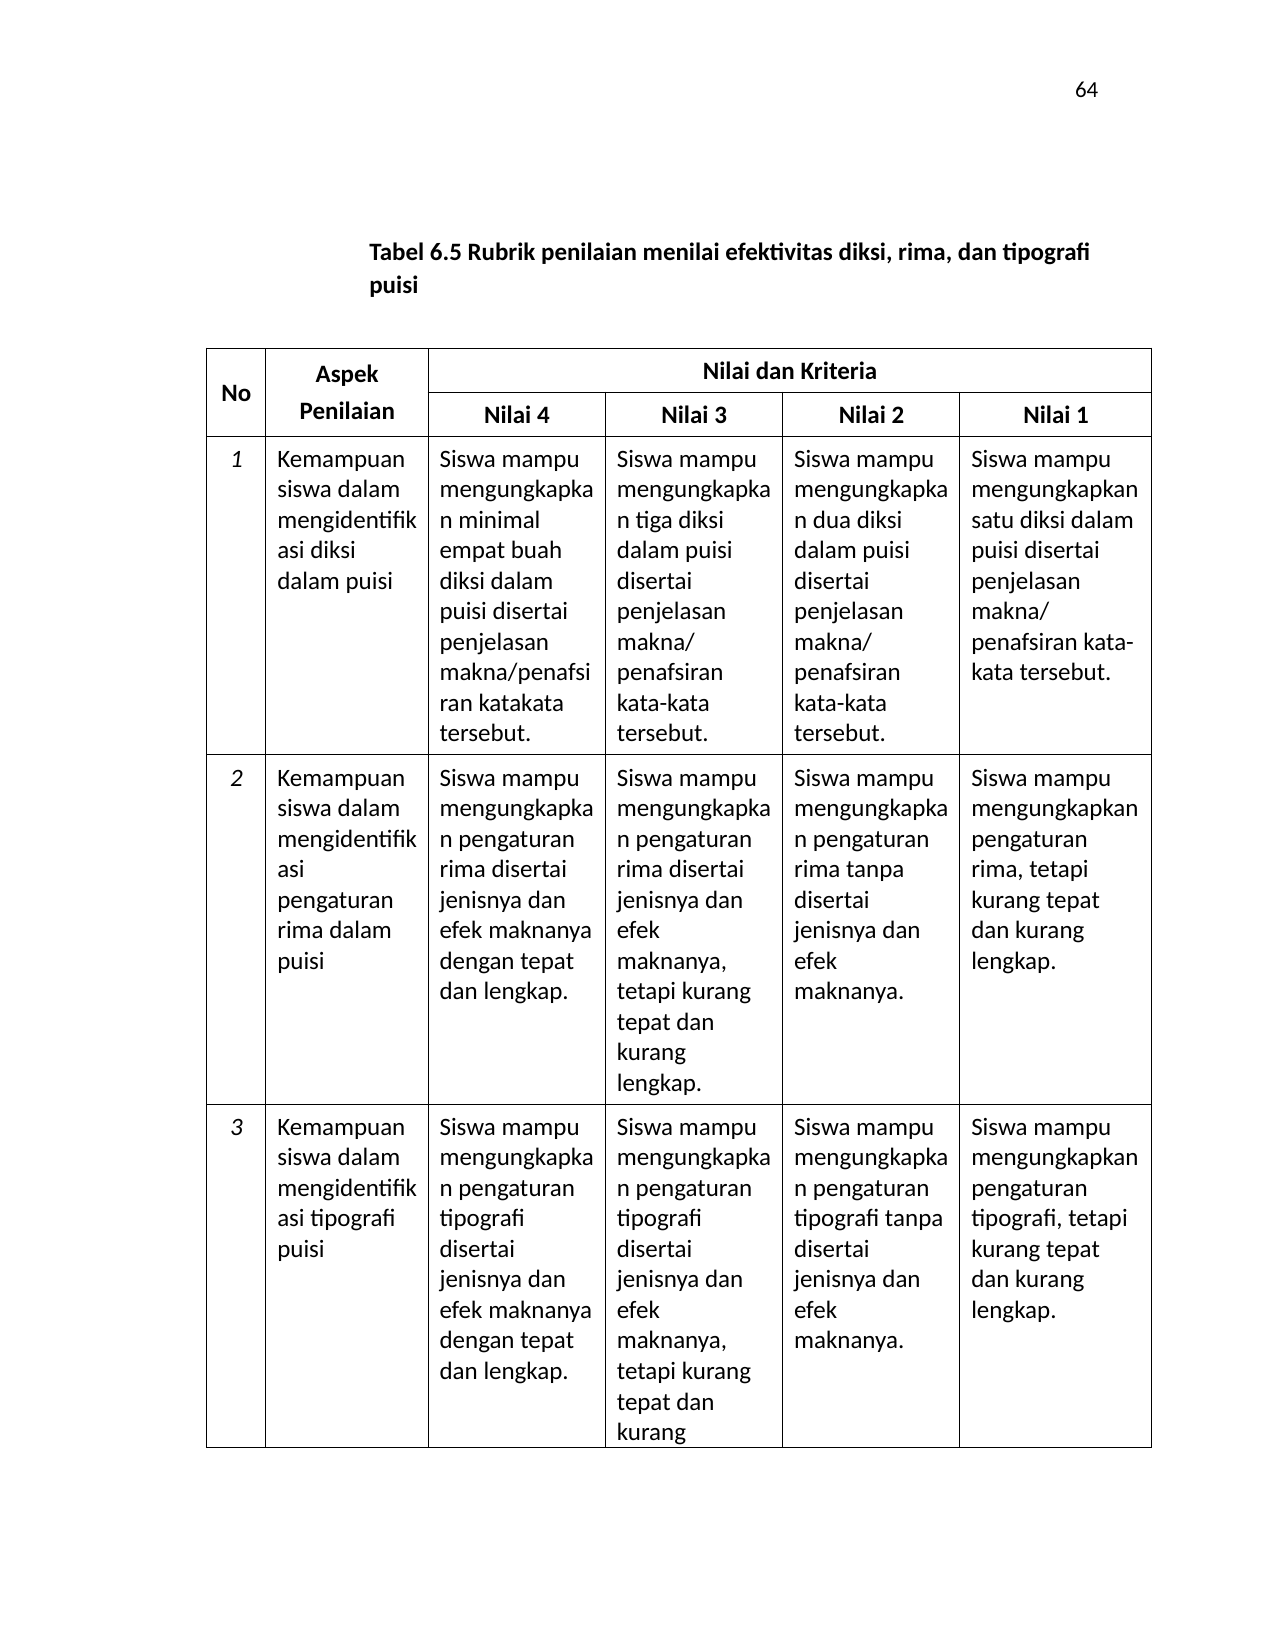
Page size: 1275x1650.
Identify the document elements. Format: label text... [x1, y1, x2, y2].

table_cell Nilai 1 [960, 393, 1151, 436]
table_cell Kemampuan siswa dalam mengidentifikasi pengaturan rima dalam puisi [266, 755, 428, 1104]
table_cell Nilai 3 [606, 393, 782, 436]
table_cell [606, 1105, 782, 1447]
table_cell Siswa mampu mengungkapkan dua diksi dalam puisi disertai penjelasan makna/ penafsiran kata-kata tersebut. [783, 437, 959, 754]
table_cell 1 [207, 437, 265, 754]
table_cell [783, 1105, 959, 1447]
table_cell Siswa mampu mengungkapkan pengaturan rima disertai jenisnya dan efek maknanya dengan tepat dan lengkap. [429, 755, 605, 1104]
table_cell Nilai 2 [783, 393, 959, 436]
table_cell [266, 1105, 428, 1447]
table_cell Siswa mampu mengungkapkan tiga diksi dalam puisi disertai penjelasan makna/ penafsiran kata-kata tersebut. [606, 437, 782, 754]
table_header Nilai dan Kriteria [429, 349, 1151, 392]
table_cell Siswa mampu mengungkapkan minimal empat buah diksi dalam puisi disertai penjelasan makna/penafsiran katakata tersebut. [429, 437, 605, 754]
table_cell 3 [207, 1105, 265, 1447]
table_cell Nilai 4 [429, 393, 605, 436]
table_cell Siswa mampu mengungkapkan pengaturan rima disertai jenisnya dan efek maknanya, tetapi kurang tepat dan kurang lengkap. [606, 755, 782, 1104]
table_cell Siswa mampu mengungkapkan pengaturan rima, tetapi kurang tepat dan kurang lengkap. [960, 755, 1151, 1104]
table_cell Siswa mampu mengungkapkan pengaturan rima tanpa disertai jenisnya dan efek maknanya. [783, 755, 959, 1104]
table_cell Kemampuan siswa dalam mengidentifikasi diksi dalam puisi [266, 437, 428, 754]
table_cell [429, 1105, 605, 1447]
table_header No [207, 349, 265, 436]
table_cell 2 [207, 755, 265, 1104]
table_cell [960, 1105, 1151, 1447]
table_cell Siswa mampu mengungkapkan satu diksi dalam puisi disertai penjelasan makna/ penafsiran kata-kata tersebut. [960, 437, 1151, 754]
text Tabel 6.5 Rubrik penilaian menilai efektivitas diksi, rima, dan tipografi puisi [369, 236, 1098, 300]
table_header Aspek Penilaian [266, 349, 428, 436]
